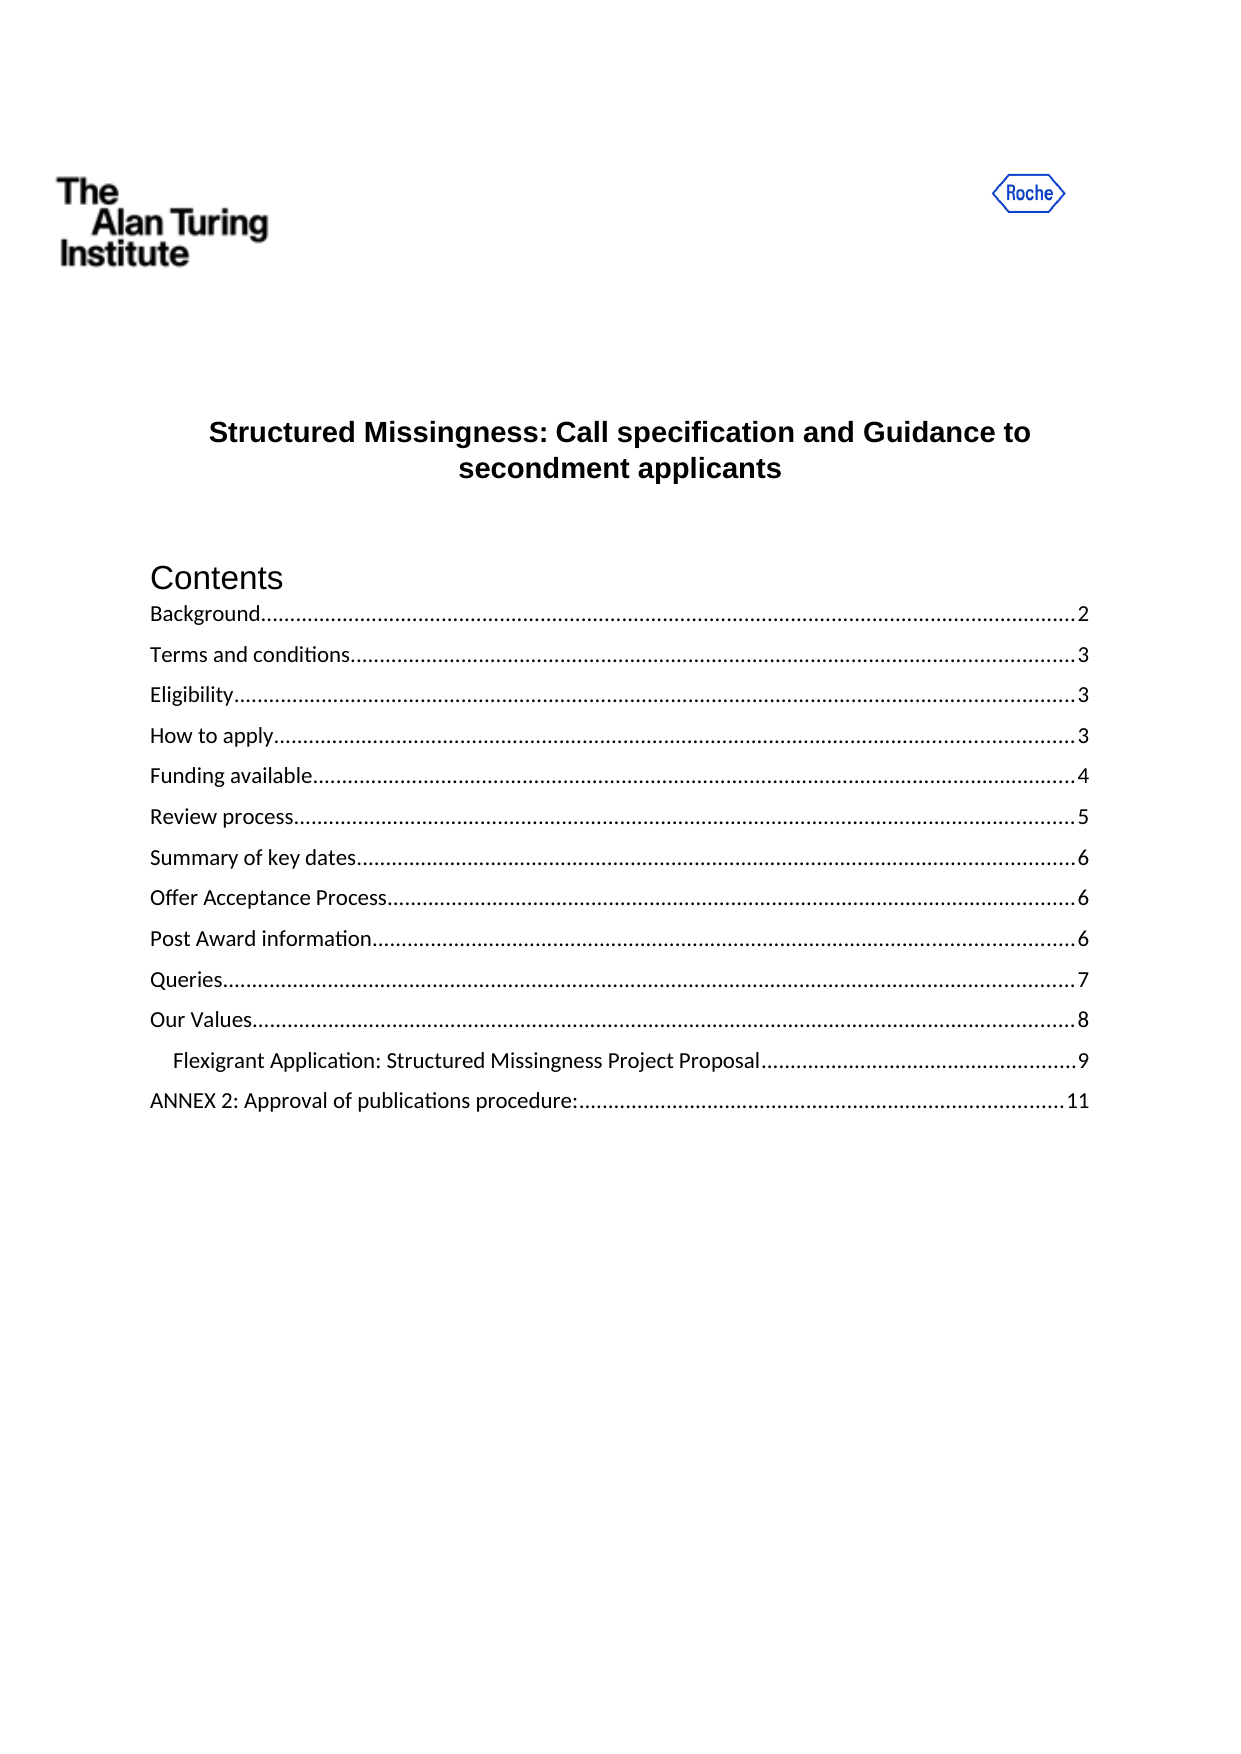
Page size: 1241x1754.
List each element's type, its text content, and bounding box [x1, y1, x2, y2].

picture [18, 150, 277, 322]
text Contents [150, 558, 1090, 596]
picture [966, 150, 1091, 238]
text Structured Missingness: Call specification and Guidance to secondment applicants [150, 415, 1090, 485]
